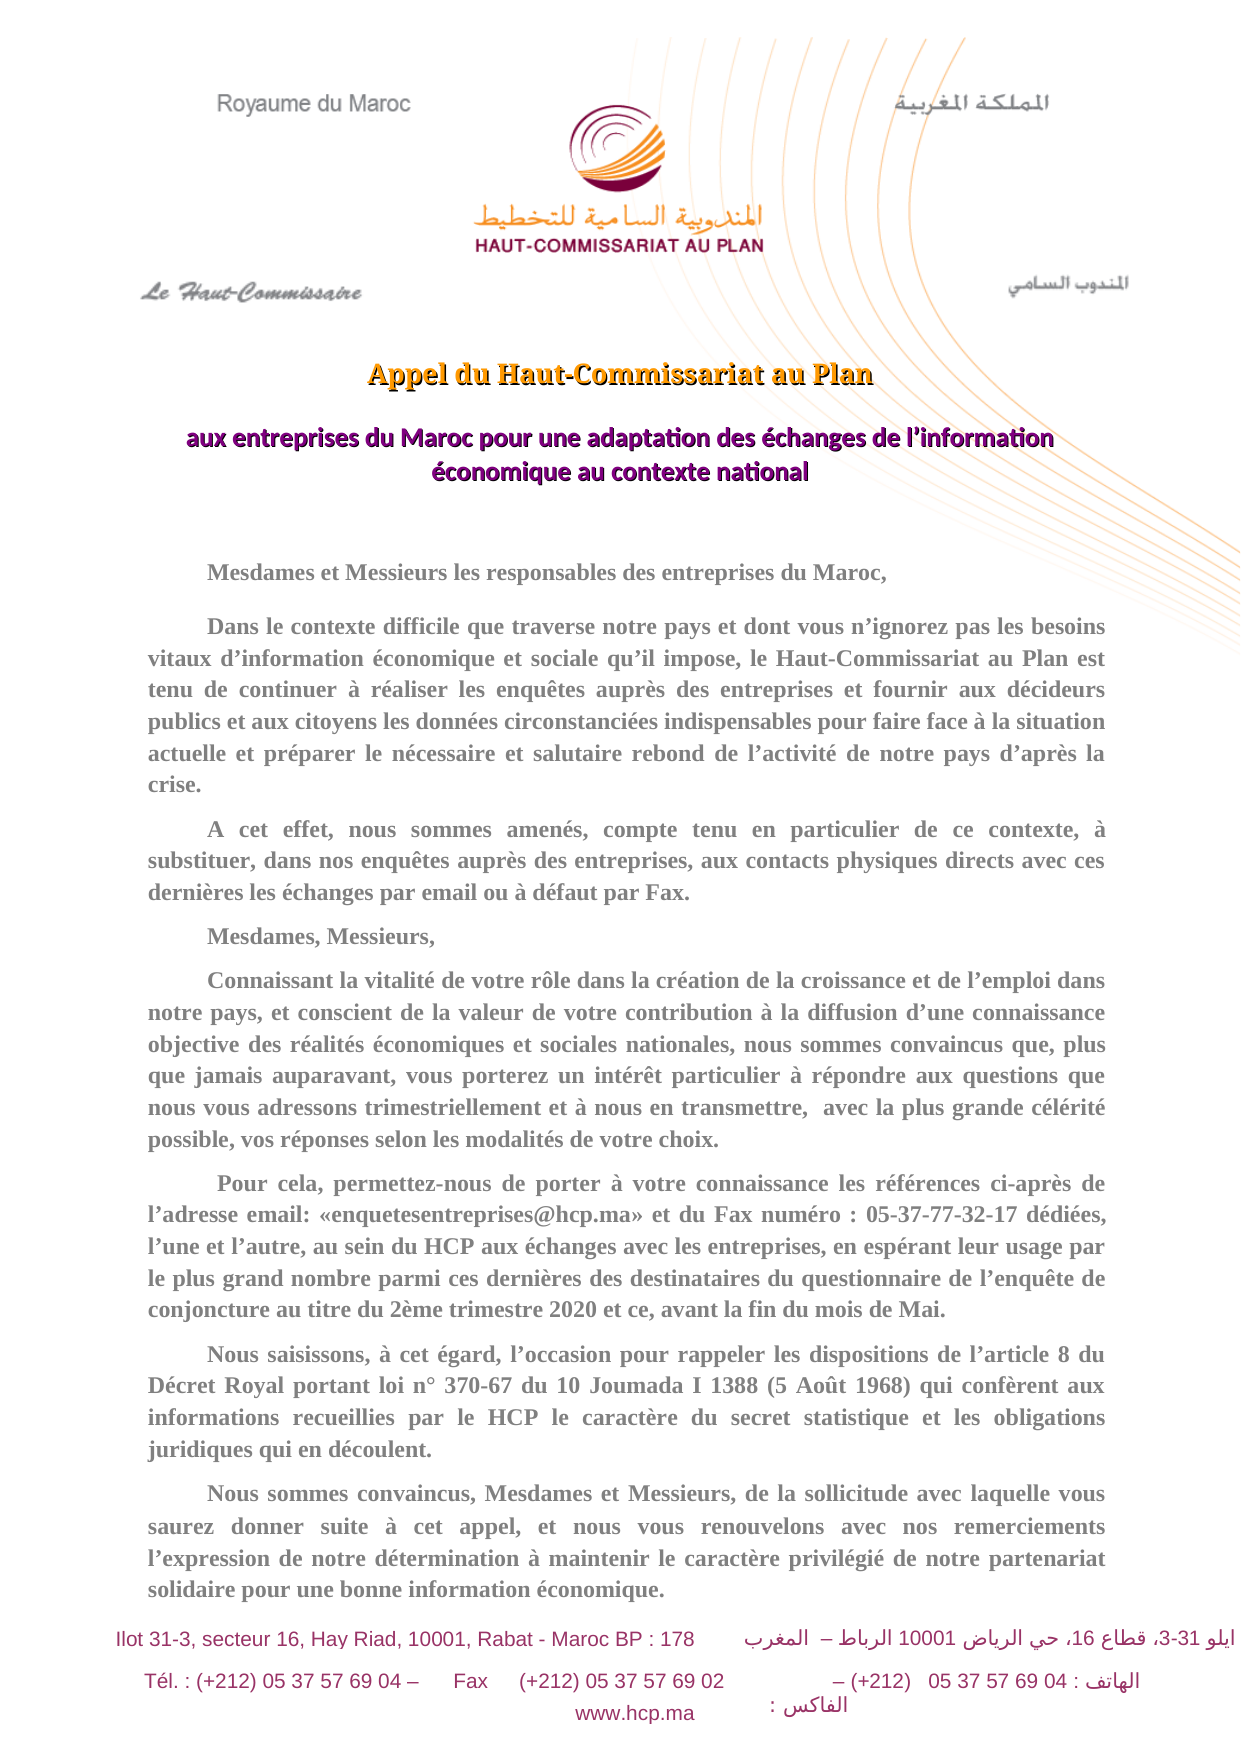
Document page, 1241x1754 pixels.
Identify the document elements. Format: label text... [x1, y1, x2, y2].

picture [0, 37, 1241, 865]
text Appel du Haut-Commissariat au Plan [148, 355, 1092, 392]
text aux entreprises du Maroc pour une adaptation des échanges de l’information économique au contexte national [148, 421, 1092, 487]
text Mesdames, Messieurs, [148, 922, 1107, 950]
text Dans le contexte difficile que traverse notre pays et dont vous n’ignorez pas les besoins vitaux d’information économique et sociale qu’il impose, le Haut-Commissariat au Plan est tenu de continuer à réaliser les enquêtes auprès des entreprises et fournir aux décideurs publics et aux citoyens les données circonstanciées indispensables pour faire face à la situation actuelle et préparer le nécessaire et salutaire rebond de l’activité de notre pays d’après la crise. [148, 612, 1107, 798]
text Mesdames et Messieurs les responsables des entreprises du Maroc, [148, 558, 1107, 585]
text Nous saisissons, à cet égard, l’occasion pour rappeler les dispositions de l’article 8 du Décret Royal portant loi n° 370-67 du 10 Joumada I 1388 (5 Août 1968) qui confèrent aux informations recueillies par le HCP le caractère du secret statistique et les obligations juridiques qui en découlent. [148, 1340, 1107, 1462]
text Pour cela, permettez-nous de porter à votre connaissance les références ci-après de l’adresse email: «enquetesentreprises@hcp.ma» et du Fax numéro : 05-37-77-32-17 dédiées, l’une et l’autre, au sein du HCP aux échanges avec les entreprises, en espérant leur usage par le plus grand nombre parmi ces dernières des destinataires du questionnaire de l’enquête de conjoncture au titre du 2ème trimestre 2020 et ce, avant la fin du mois de Mai. [148, 1169, 1107, 1323]
text A cet effet, nous sommes amenés, compte tenu en particulier de ce contexte, à substituer, dans nos enquêtes auprès des entreprises, aux contacts physiques directs avec ces dernières les échanges par email ou à défaut par Fax. [148, 815, 1107, 906]
text Nous sommes convaincus, Mesdames et Messieurs, de la sollicitude avec laquelle vous saurez donner suite à cet appel, et nous vous renouvelons avec nos remerciements l’expression de notre détermination à maintenir le caractère privilégié de notre partenariat solidaire pour une bonne information économique. [148, 1479, 1107, 1603]
text Connaissant la vitalité de votre rôle dans la création de la croissance et de l’emploi dans notre pays, et conscient de la valeur de votre contribution à la diffusion d’une connaissance objective des réalités économiques et sociales nationales, nous sommes convaincus que, plus que jamais auparavant, vous porterez un intérêt particulier à répondre aux questions que nous vous adressons trimestriellement et à nous en transmettre, avec la plus grande célérité possible, vos réponses selon les modalités de votre choix. [148, 966, 1107, 1152]
